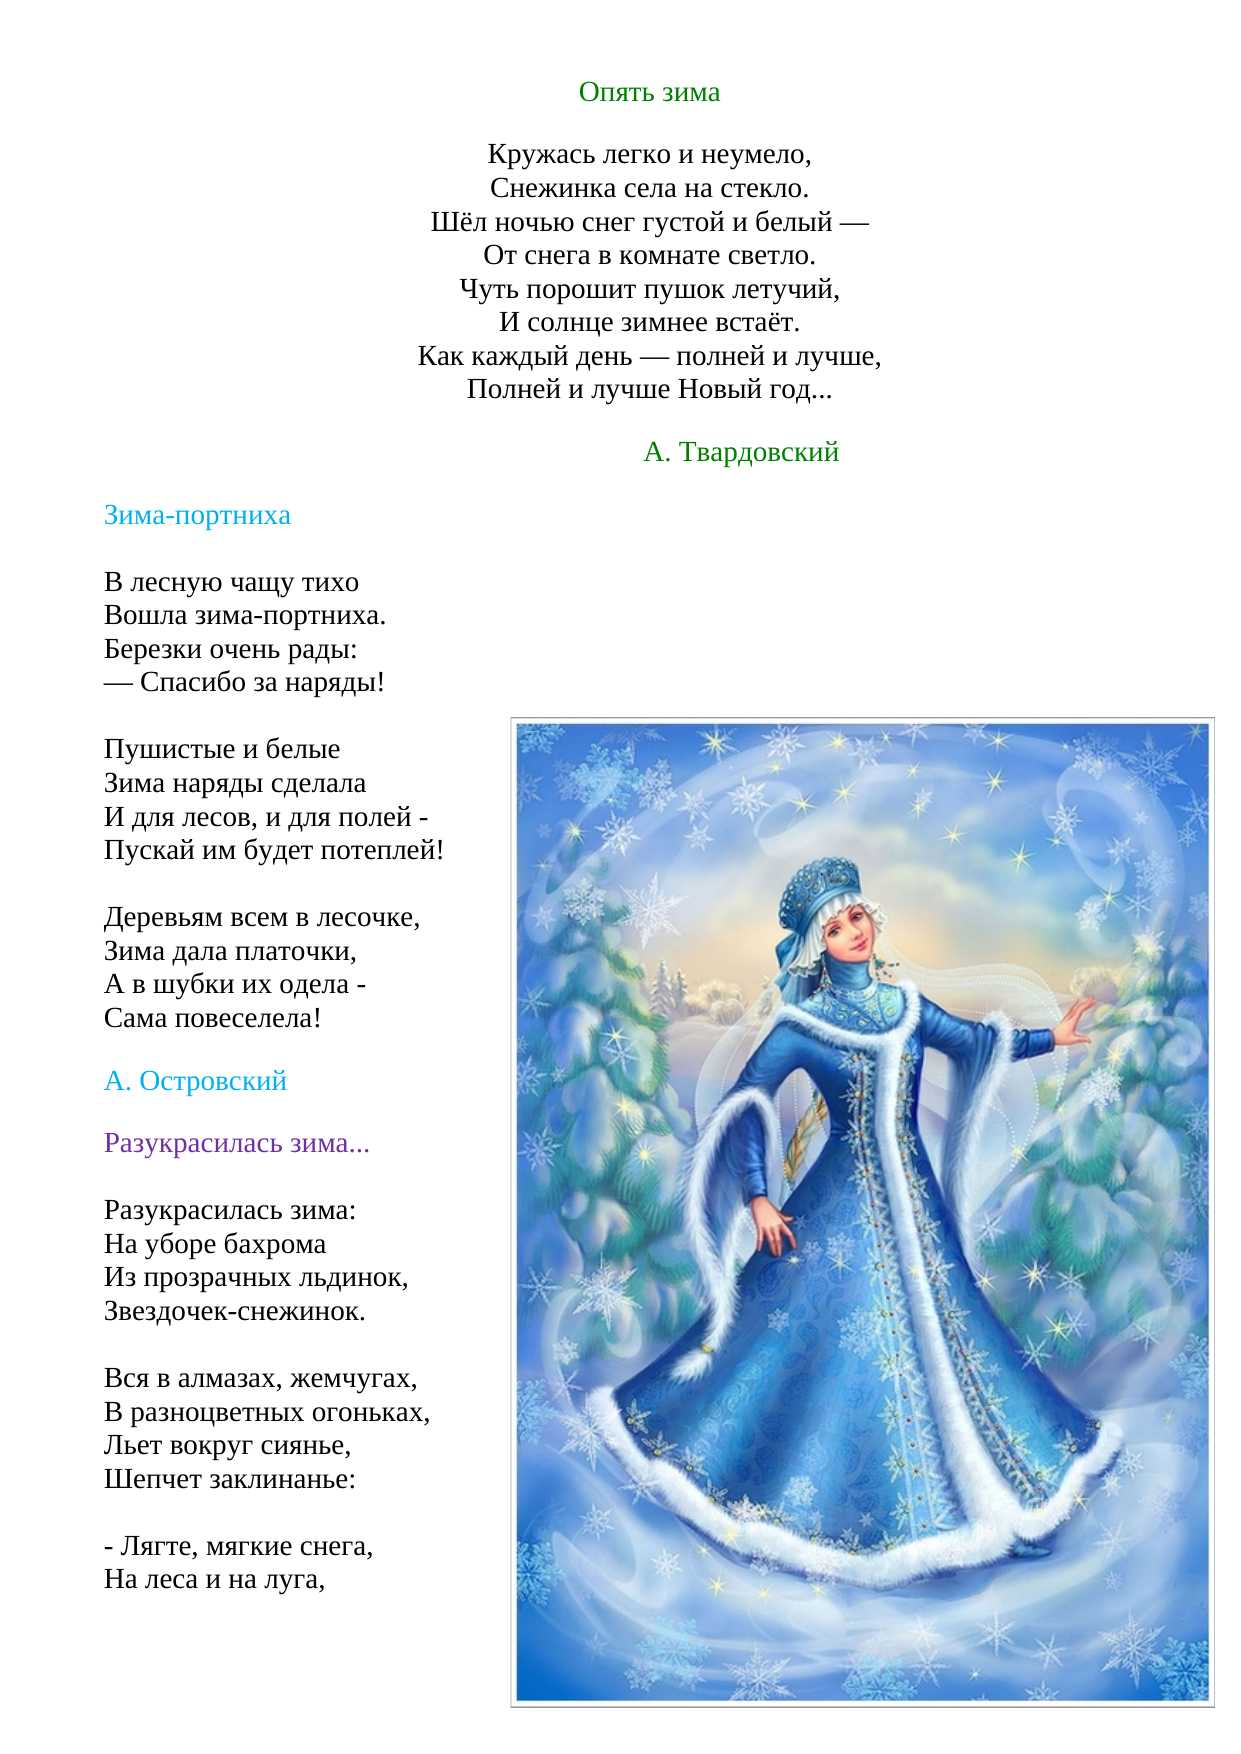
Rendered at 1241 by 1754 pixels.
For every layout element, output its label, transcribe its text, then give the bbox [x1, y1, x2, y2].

text А. Твардовский [103, 434, 1196, 468]
text А. Островский [103, 1063, 510, 1096]
text Опять зима [103, 74, 1196, 107]
text Кружась легко и неумело, Снежинка села на стекло. Шёл ночью снег густой и белый — От снега в комнате светло. Чуть порошит пушок летучий, И солнце зимнее встаёт. Как каждый день — полней и лучше, Полней и лучше Новый год... [103, 137, 1196, 405]
text Зима-портниха В лесную чащу тихо Вошла зима-портниха. Березки очень рады: — Спасибо за наряды! Пушистые и белые Зима наряды сделала И для лесов, и для полей - Пускай им будет потеплей! Деревьям всем в лесочке, Зима дала платочки, А в шубки их одела - Сама повеселела! [103, 497, 1196, 1033]
picture [510, 717, 1215, 1708]
